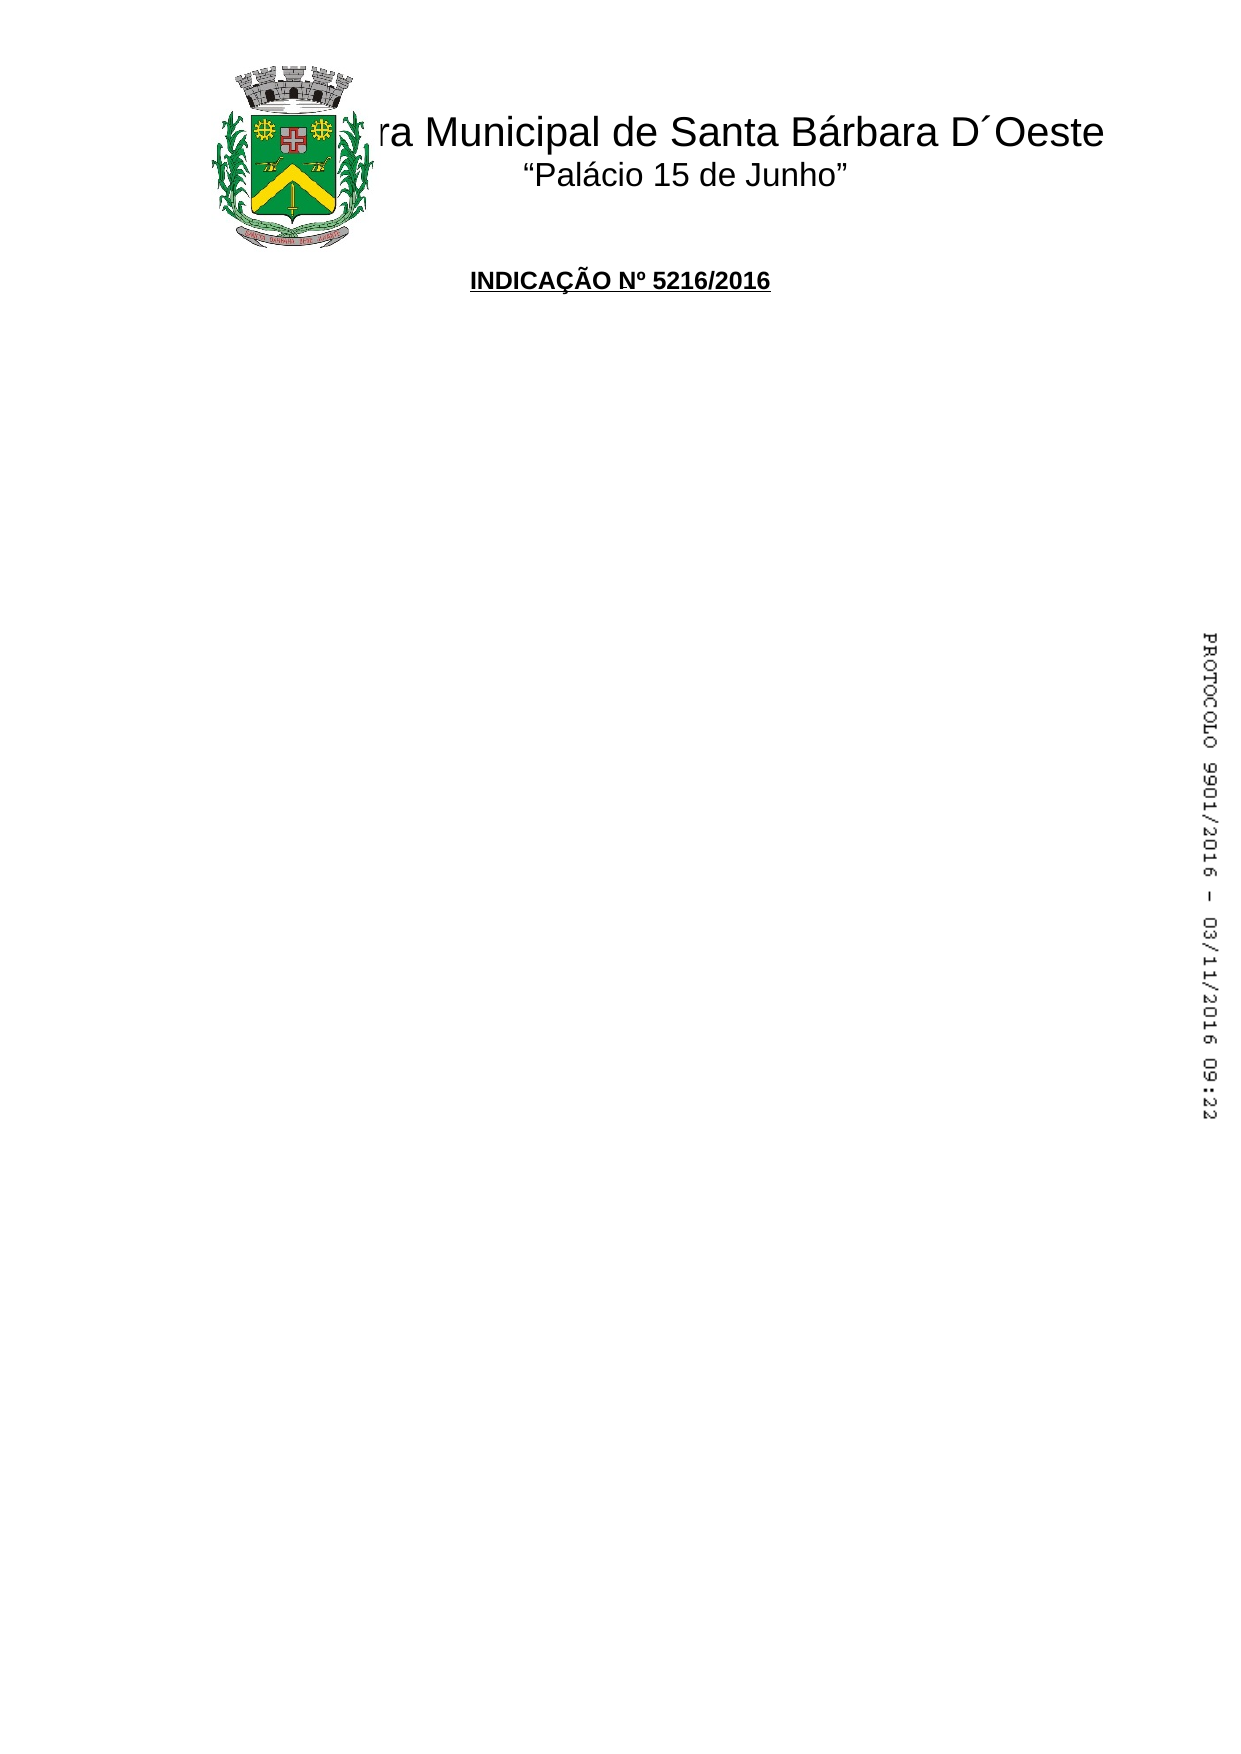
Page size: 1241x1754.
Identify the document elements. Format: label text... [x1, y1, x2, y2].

picture [1177, 629, 1241, 1125]
picture [211, 66, 381, 255]
title INDICAÇÃO Nº 5216/2016 [177, 266, 1063, 294]
